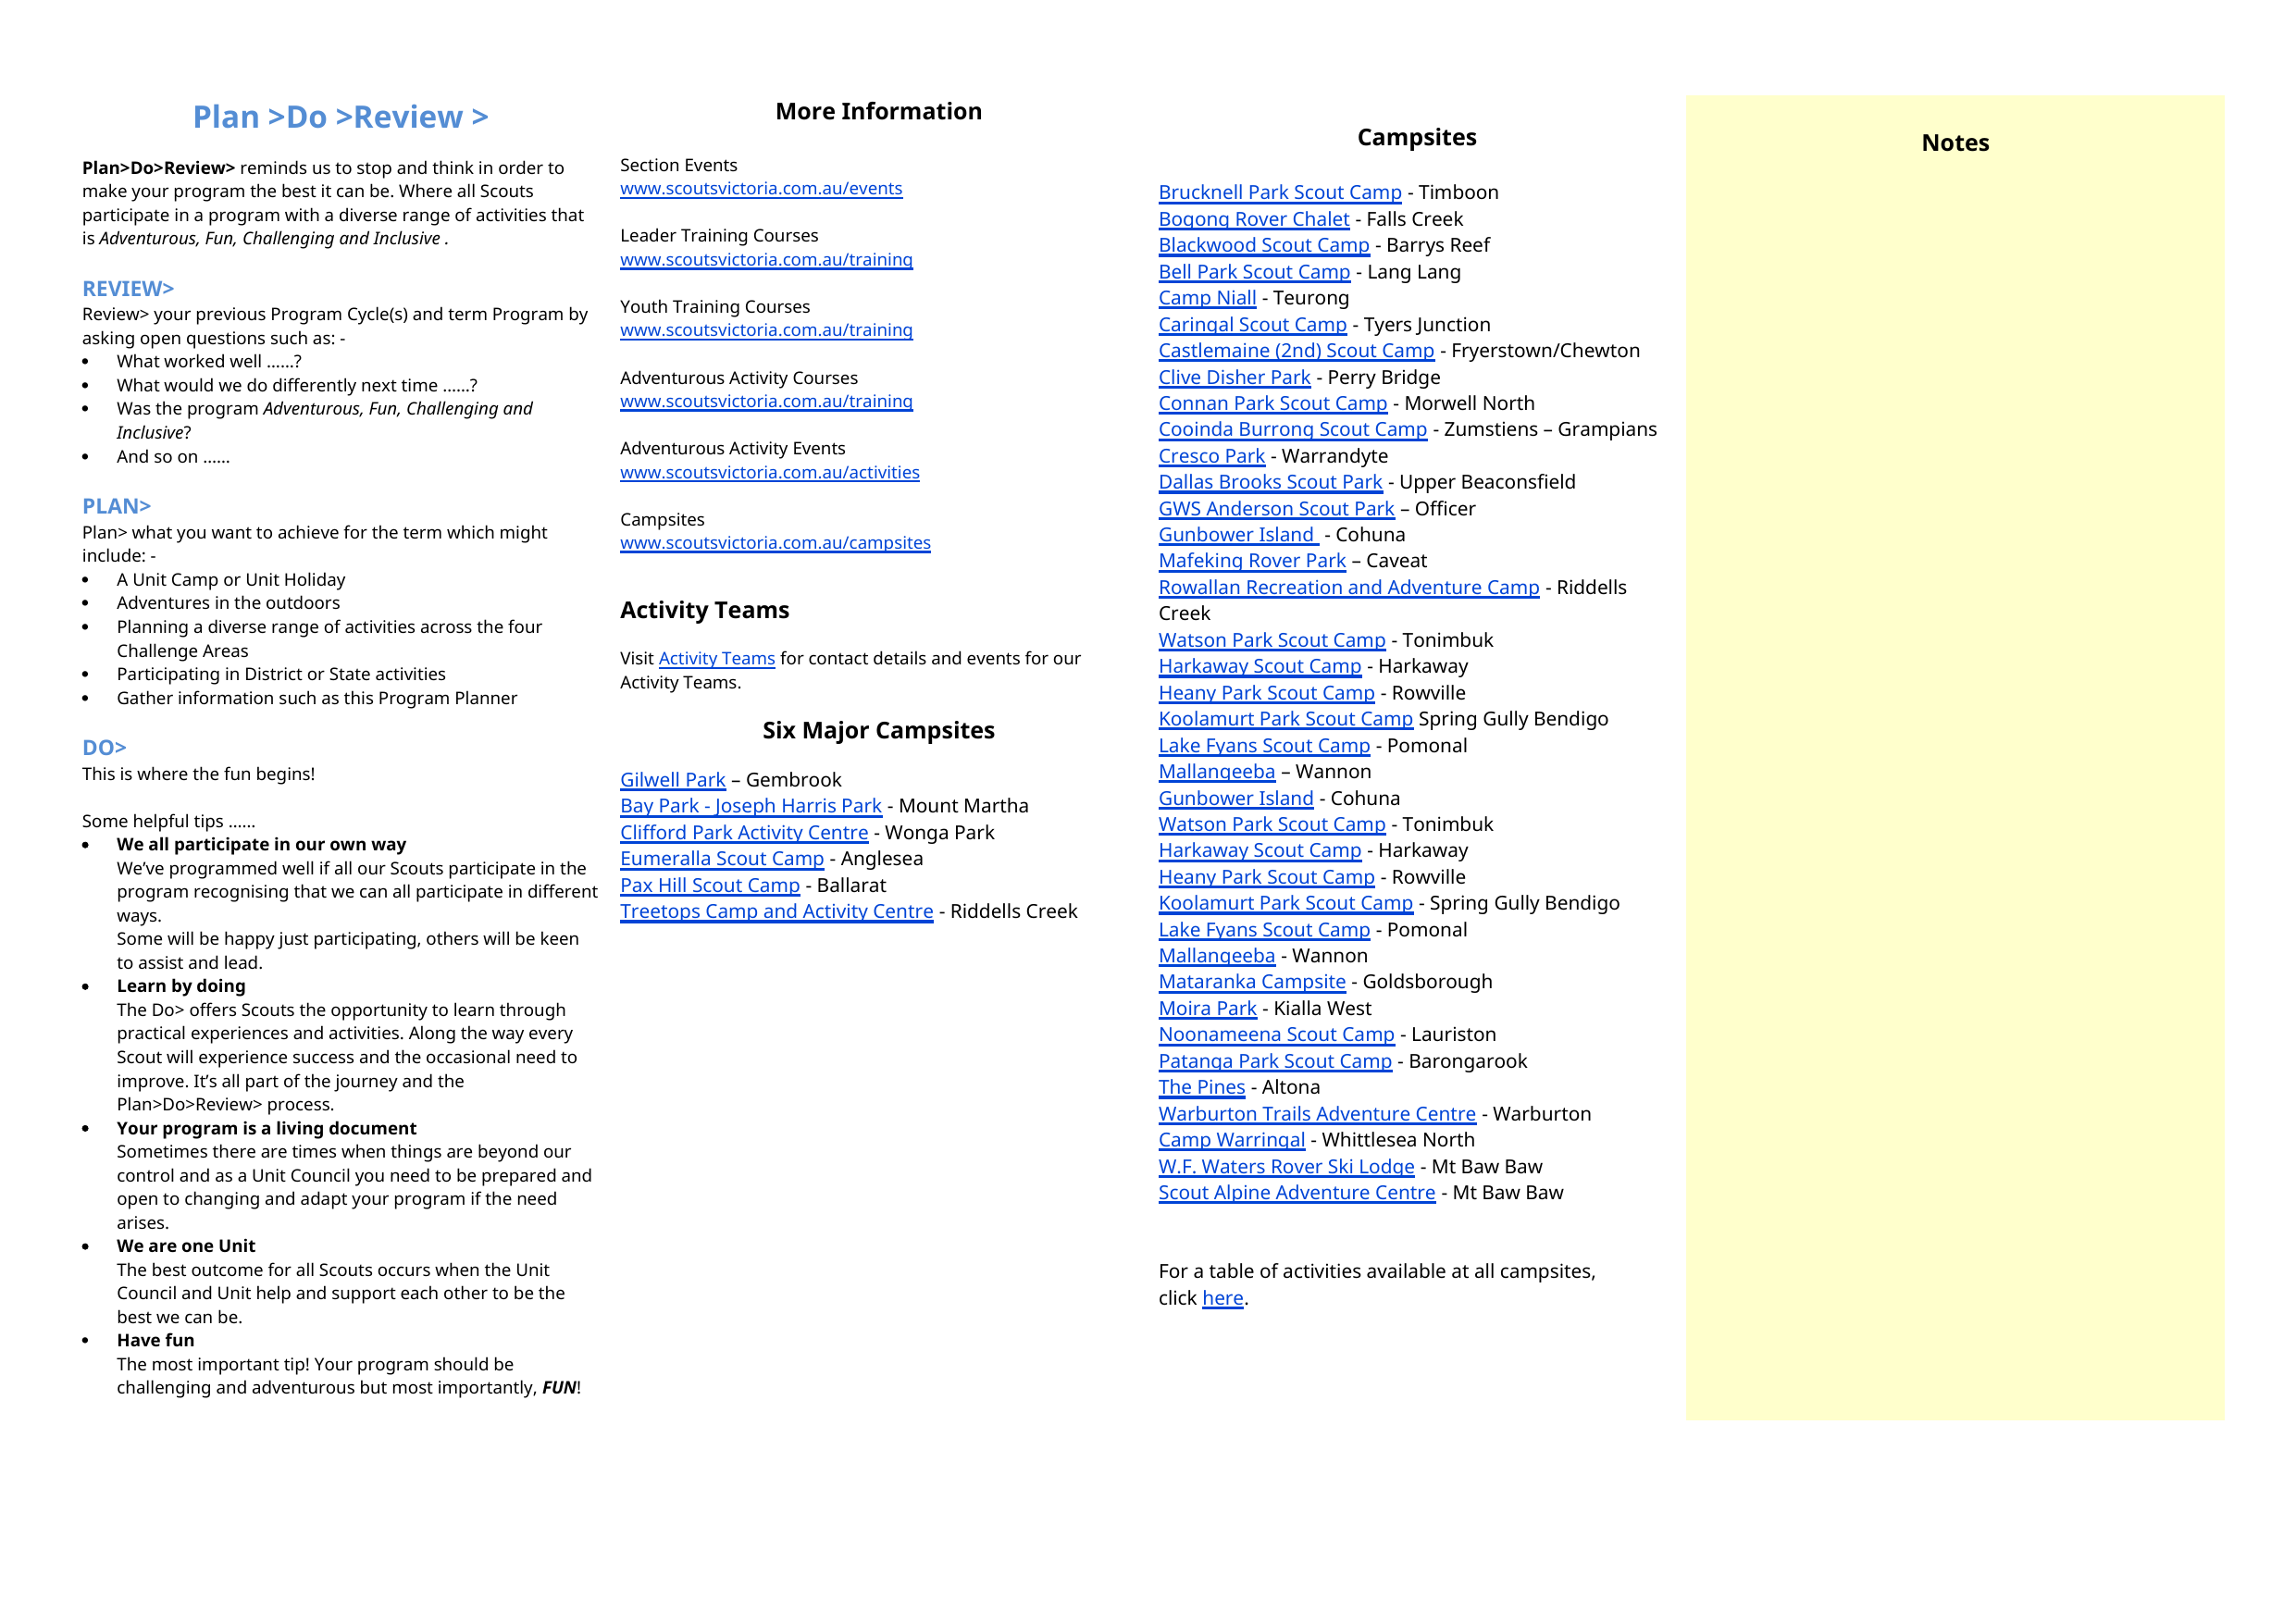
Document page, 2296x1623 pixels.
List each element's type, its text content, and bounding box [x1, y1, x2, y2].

table_header Plan >Do >Review > Plan>Do>Review> reminds us to stop and think in order to make your program the best it can be. Where all Scouts participate in a program with a diverse range of activities that is Adventurous, Fun, Challenging and Inclusive . REVIEW> Review> your previous Program Cycle(s) and term Program by asking open questions such as: - What worked well ……? What would we do differently next time ……? Was the program Adventurous, Fun, Challenging and Inclusive? And so on …… PLAN> Plan> what you want to achieve for the term which might include: - A Unit Camp or Unit Holiday Adventures in the outdoors Planning a diverse range of activities across the four Challenge Areas Participating in District or State activities Gather information such as this Program Planner DO> This is where the fun begins! Some helpful tips …… We all participate in our own way We’ve programmed well if all our Scouts participate in the program recognising that we can all participate in different ways. Some will be happy just participating, others will be keen to assist and lead. Learn by doing The Do> offers Scouts the opportunity to learn through practical experiences and activities. Along the way every Scout will experience success and the occasional need to improve. It’s all part of the journey and the Plan>Do>Review> process. Your program is a living document Sometimes there are times when things are beyond our control and as a Unit Council you need to be prepared and open to changing and adapt your program if the need arises. We are one Unit The best outcome for all Scouts occurs when the Unit Council and Unit help and support each other to be the best we can be. Have fun The most important tip! Your program should be challenging and adventurous but most importantly, FUN! [72, 95, 610, 1420]
table_header More Information Section Events www.scoutsvictoria.com.au/events Leader Training Courses www.scoutsvictoria.com.au/training Youth Training Courses www.scoutsvictoria.com.au/training Adventurous Activity Courses www.scoutsvictoria.com.au/training Adventurous Activity Events www.scoutsvictoria.com.au/activities Campsites www.scoutsvictoria.com.au/campsites Activity Teams Visit Activity Teams for contact details and events for our Activity Teams. Six Major Campsites Gilwell Park – Gembrook Bay Park - Joseph Harris Park - Mount Martha Clifford Park Activity Centre - Wonga Park Eumeralla Scout Camp - Anglesea Pax Hill Scout Camp - Ballarat Treetops Camp and Activity Centre - Riddells Creek [610, 95, 1148, 1420]
table_header Campsites Brucknell Park Scout Camp - Timboon Bogong Rover Chalet - Falls Creek Blackwood Scout Camp - Barrys Reef Bell Park Scout Camp - Lang Lang Camp Niall - Teurong Caringal Scout Camp - Tyers Junction Castlemaine (2nd) Scout Camp - Fryerstown/Chewton Clive Disher Park - Perry Bridge Connan Park Scout Camp - Morwell North Cooinda Burrong Scout Camp - Zumstiens – Grampians Cresco Park - Warrandyte Dallas Brooks Scout Park - Upper Beaconsfield GWS Anderson Scout Park – Officer Gunbower Island - Cohuna Mafeking Rover Park – Caveat Rowallan Recreation and Adventure Camp - Riddells Creek Watson Park Scout Camp - Tonimbuk Harkaway Scout Camp - Harkaway Heany Park Scout Camp - Rowville Koolamurt Park Scout Camp Spring Gully Bendigo Lake Fyans Scout Camp - Pomonal Mallangeeba – Wannon Gunbower Island - Cohuna Watson Park Scout Camp - Tonimbuk Harkaway Scout Camp - Harkaway Heany Park Scout Camp - Rowville Koolamurt Park Scout Camp - Spring Gully Bendigo Lake Fyans Scout Camp - Pomonal Mallangeeba - Wannon Mataranka Campsite - Goldsborough Moira Park - Kialla West Noonameena Scout Camp - Lauriston Patanga Park Scout Camp - Barongarook The Pines - Altona Warburton Trails Adventure Centre - Warburton Camp Warringal - Whittlesea North W.F. Waters Rover Ski Lodge - Mt Baw Baw Scout Alpine Adventure Centre - Mt Baw Baw For a table of activities available at all campsites, click here. [1148, 95, 1686, 1420]
table_header Notes [1686, 95, 2225, 1420]
